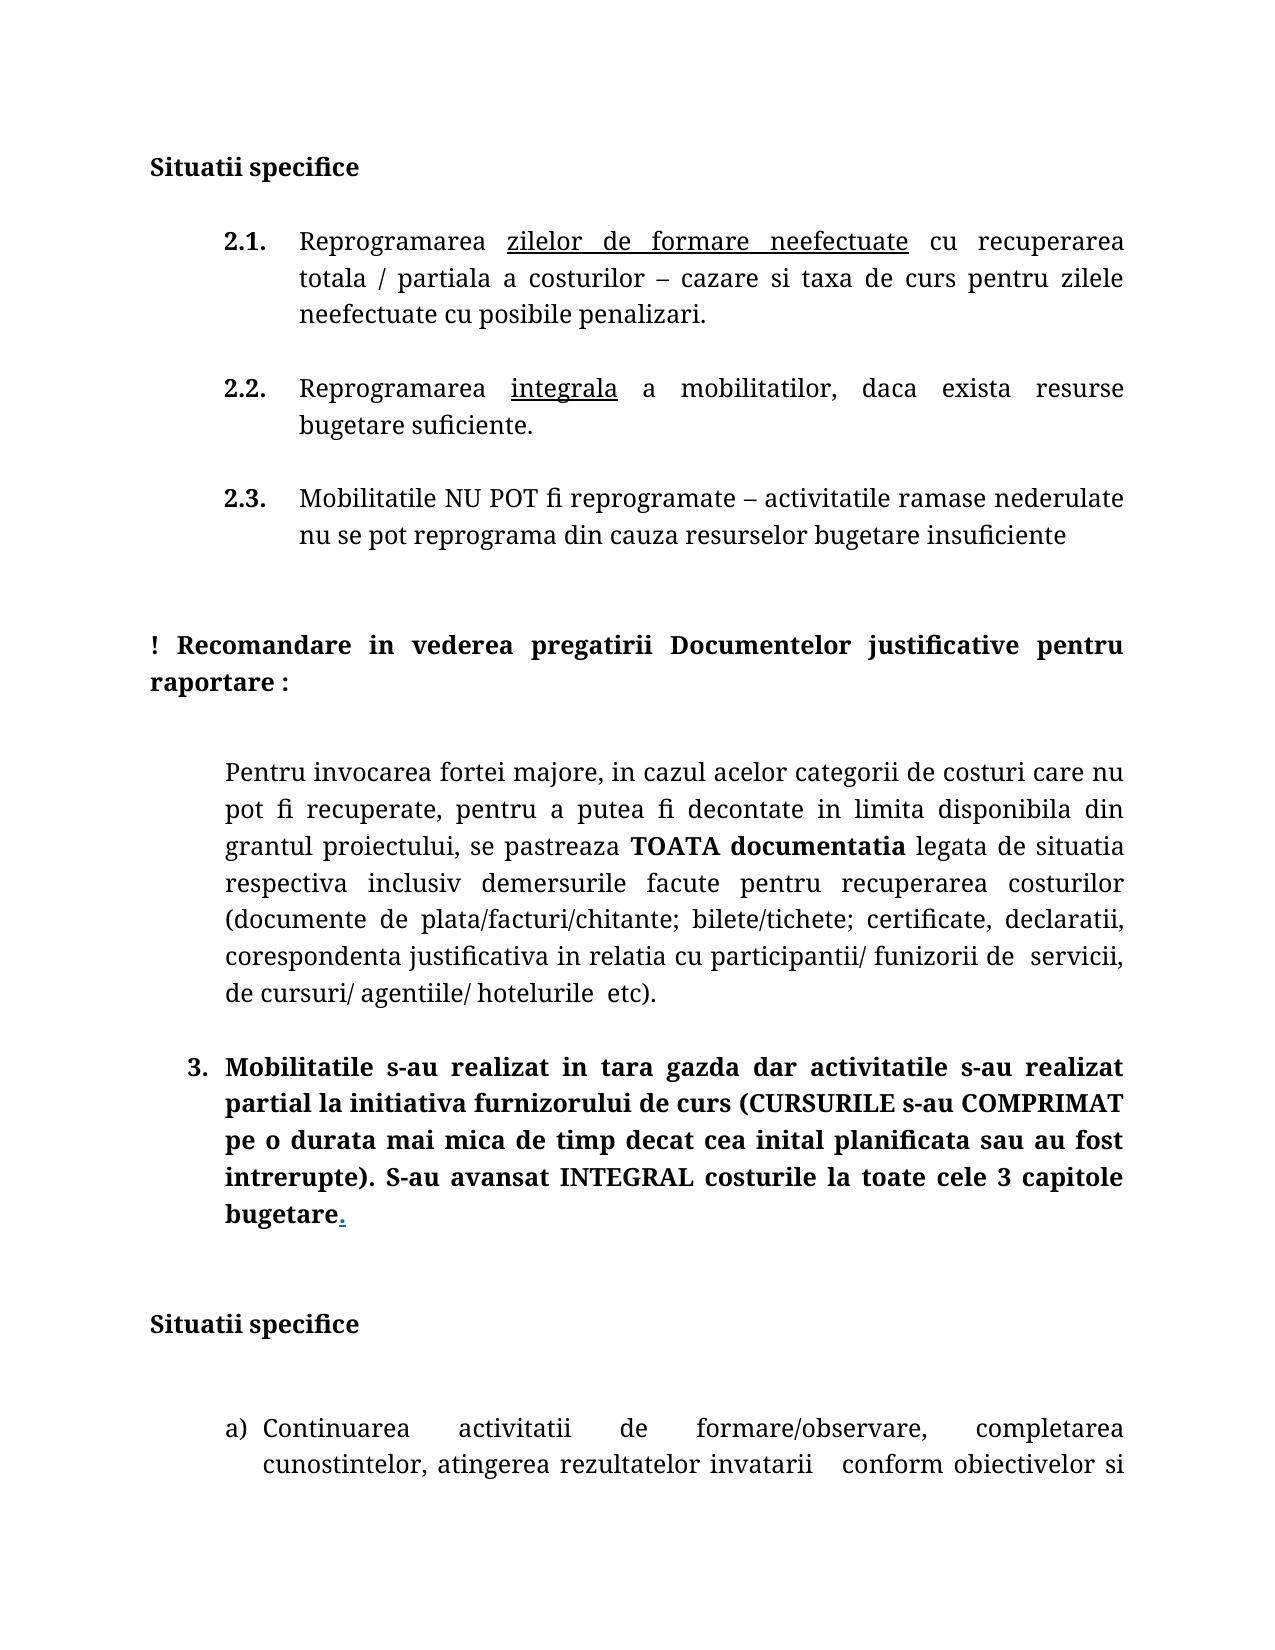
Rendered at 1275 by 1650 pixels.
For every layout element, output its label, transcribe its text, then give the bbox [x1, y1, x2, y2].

text Situatii specifice [150, 150, 1125, 184]
text ! Recomandare in vederea pregatirii Documentelor justificative pentru raportare : [150, 628, 1125, 699]
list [225, 1410, 1125, 1481]
list Reprogramarea integrala a mobilitatilor, daca exista resurse bugetare suficiente. [224, 371, 1125, 441]
text Situatii specifice [150, 1307, 1125, 1341]
list Reprogramarea zilelor de formare neefectuate cu recuperarea totala / partiala a costurilor – cazare si taxa de curs pentru zilele neefectuate cu posibile penalizari. [224, 223, 1125, 331]
text Pentru invocarea fortei majore, in cazul acelor categorii de costuri care nu pot fi recuperate, pentru a putea fi decontate in limita disponibila din grantul proiectului, se pastreaza TOATA documentatia legata de situatia respectiva inclusiv demersurile facute pentru recuperarea costurilor (documente de plata/facturi/chitante; bilete/tichete; certificate, declaratii, corespondenta justificativa in relatia cu participantii/ funizorii de servicii, de cursuri/ agentiile/ hotelurile etc). [225, 755, 1125, 1010]
list Mobilitatile s-au realizat in tara gazda dar activitatile s-au realizat partial la initiativa furnizorului de curs (CURSURILE s-au COMPRIMAT pe o durata mai mica de timp decat cea inital planificata sau au fost intrerupte). S-au avansat INTEGRAL costurile la toate cele 3 capitole bugetare. [187, 1049, 1125, 1230]
list Mobilitatile NU POT fi reprogramate – activitatile ramase nederulate nu se pot reprograma din cauza resurselor bugetare insuficiente [224, 481, 1125, 552]
